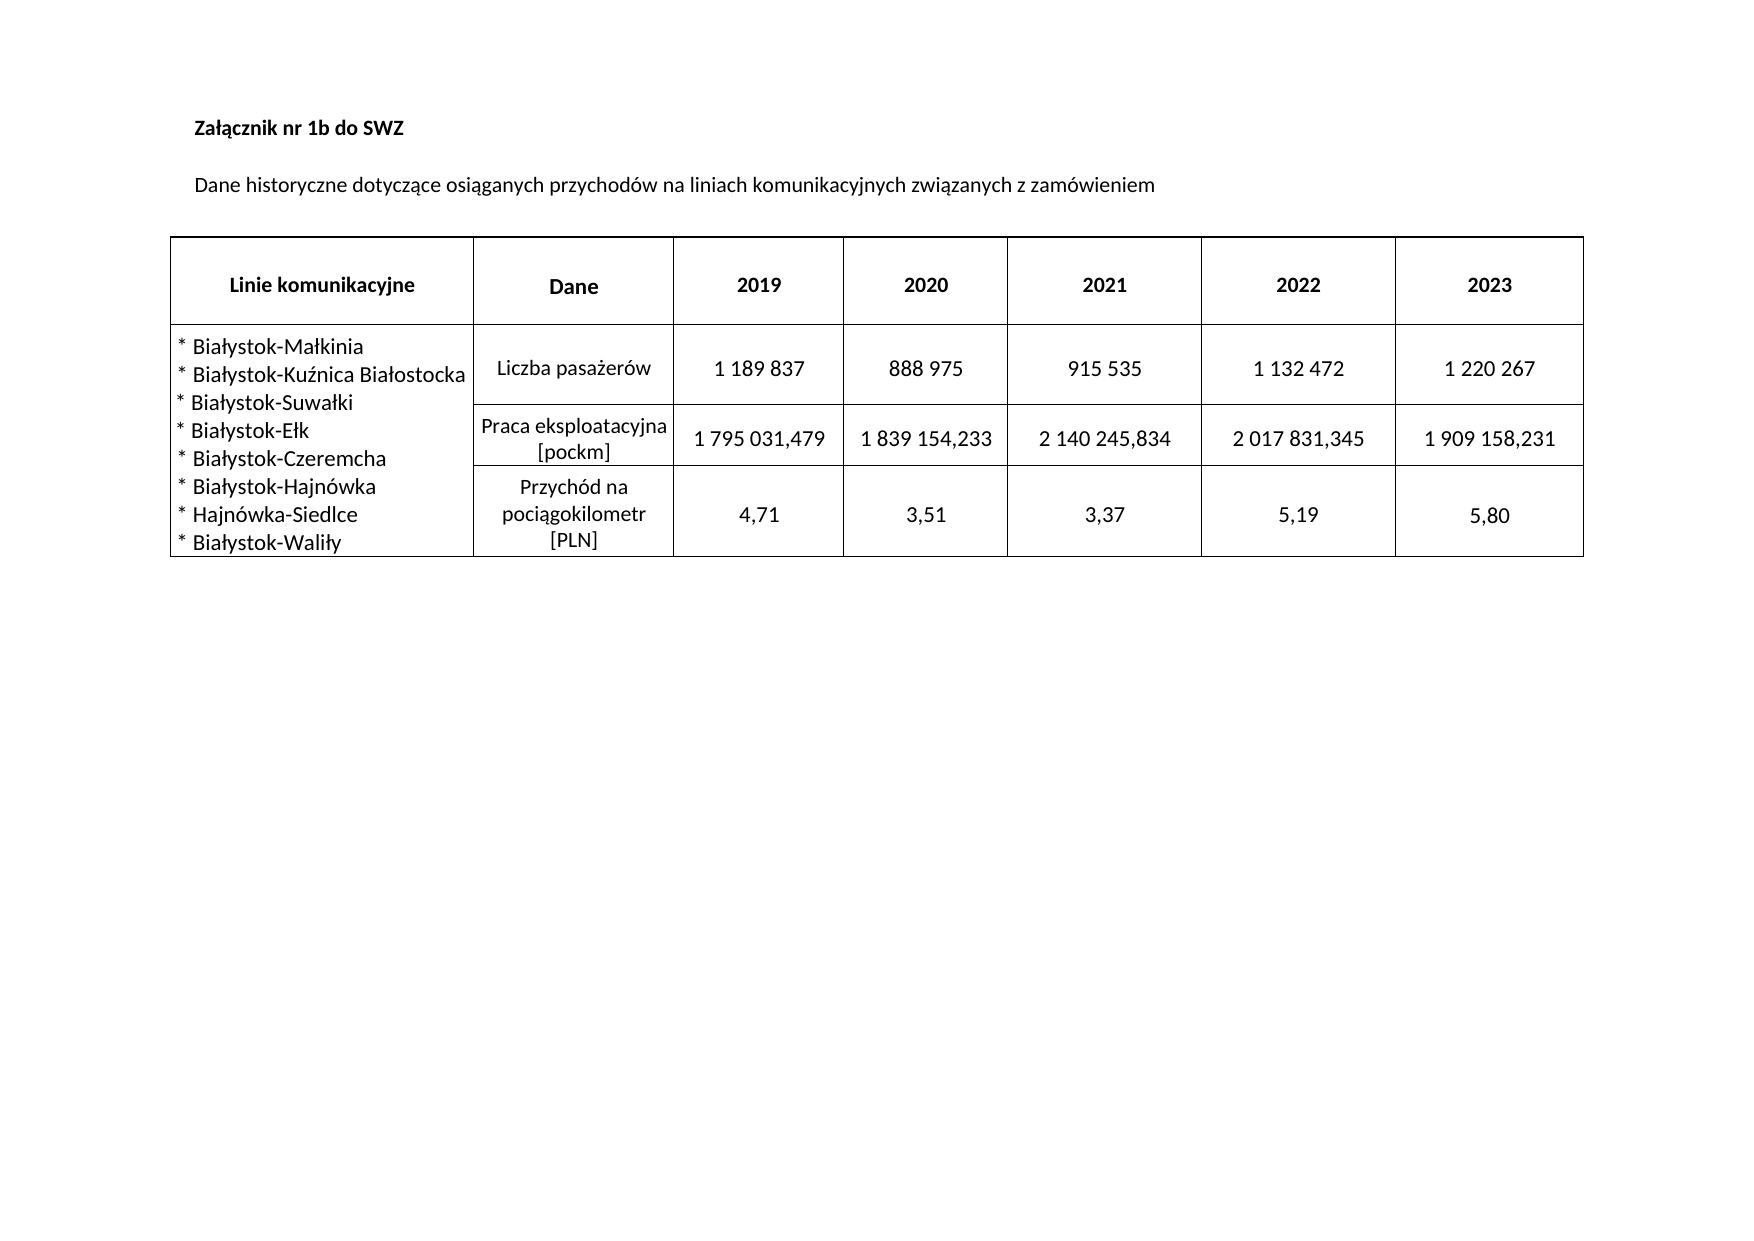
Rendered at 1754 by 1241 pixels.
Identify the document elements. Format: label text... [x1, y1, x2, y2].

table_cell 5,80 [1396, 466, 1583, 556]
table_header 2021 [1008, 238, 1201, 324]
table_cell Liczba pasażerów [474, 325, 673, 404]
text Załącznik nr 1b do SWZ [194, 114, 1604, 140]
table_cell 1 795 031,479 [674, 405, 843, 465]
table_header 2023 [1396, 238, 1583, 324]
table_cell 915 535 [1008, 325, 1201, 404]
table_cell 3,37 [1008, 466, 1201, 556]
table_header Linie komunikacyjne [171, 238, 473, 324]
table_cell Przychód na pociągokilometr [PLN] [474, 466, 673, 556]
table_cell 1 839 154,233 [844, 405, 1007, 465]
table_header 2022 [1202, 238, 1395, 324]
table_cell 1 909 158,231 [1396, 405, 1583, 465]
text Dane historyczne dotyczące osiąganych przychodów na liniach komunikacyjnych związanych z zamówieniem [194, 171, 1604, 198]
table_cell 3,51 [844, 466, 1007, 556]
table_header 2020 [844, 238, 1007, 324]
table_cell 1 189 837 [674, 325, 843, 404]
table_cell 888 975 [844, 325, 1007, 404]
table_cell 1 220 267 [1396, 325, 1583, 404]
table_cell 2 140 245,834 [1008, 405, 1201, 465]
table_cell Praca eksploatacyjna [pockm] [474, 405, 673, 465]
table_cell 1 132 472 [1202, 325, 1395, 404]
table_cell 4,71 [674, 466, 843, 556]
table_cell 5,19 [1202, 466, 1395, 556]
table_header 2019 [674, 238, 843, 324]
table_cell * Białystok-Małkinia * Białystok-Kuźnica Białostocka * Białystok-Suwałki * Białystok-Ełk * Białystok-Czeremcha * Białystok-Hajnówka * Hajnówka-Siedlce * Białystok-Waliły [171, 325, 473, 556]
table_cell 2 017 831,345 [1202, 405, 1395, 465]
table_header Dane [474, 238, 673, 324]
